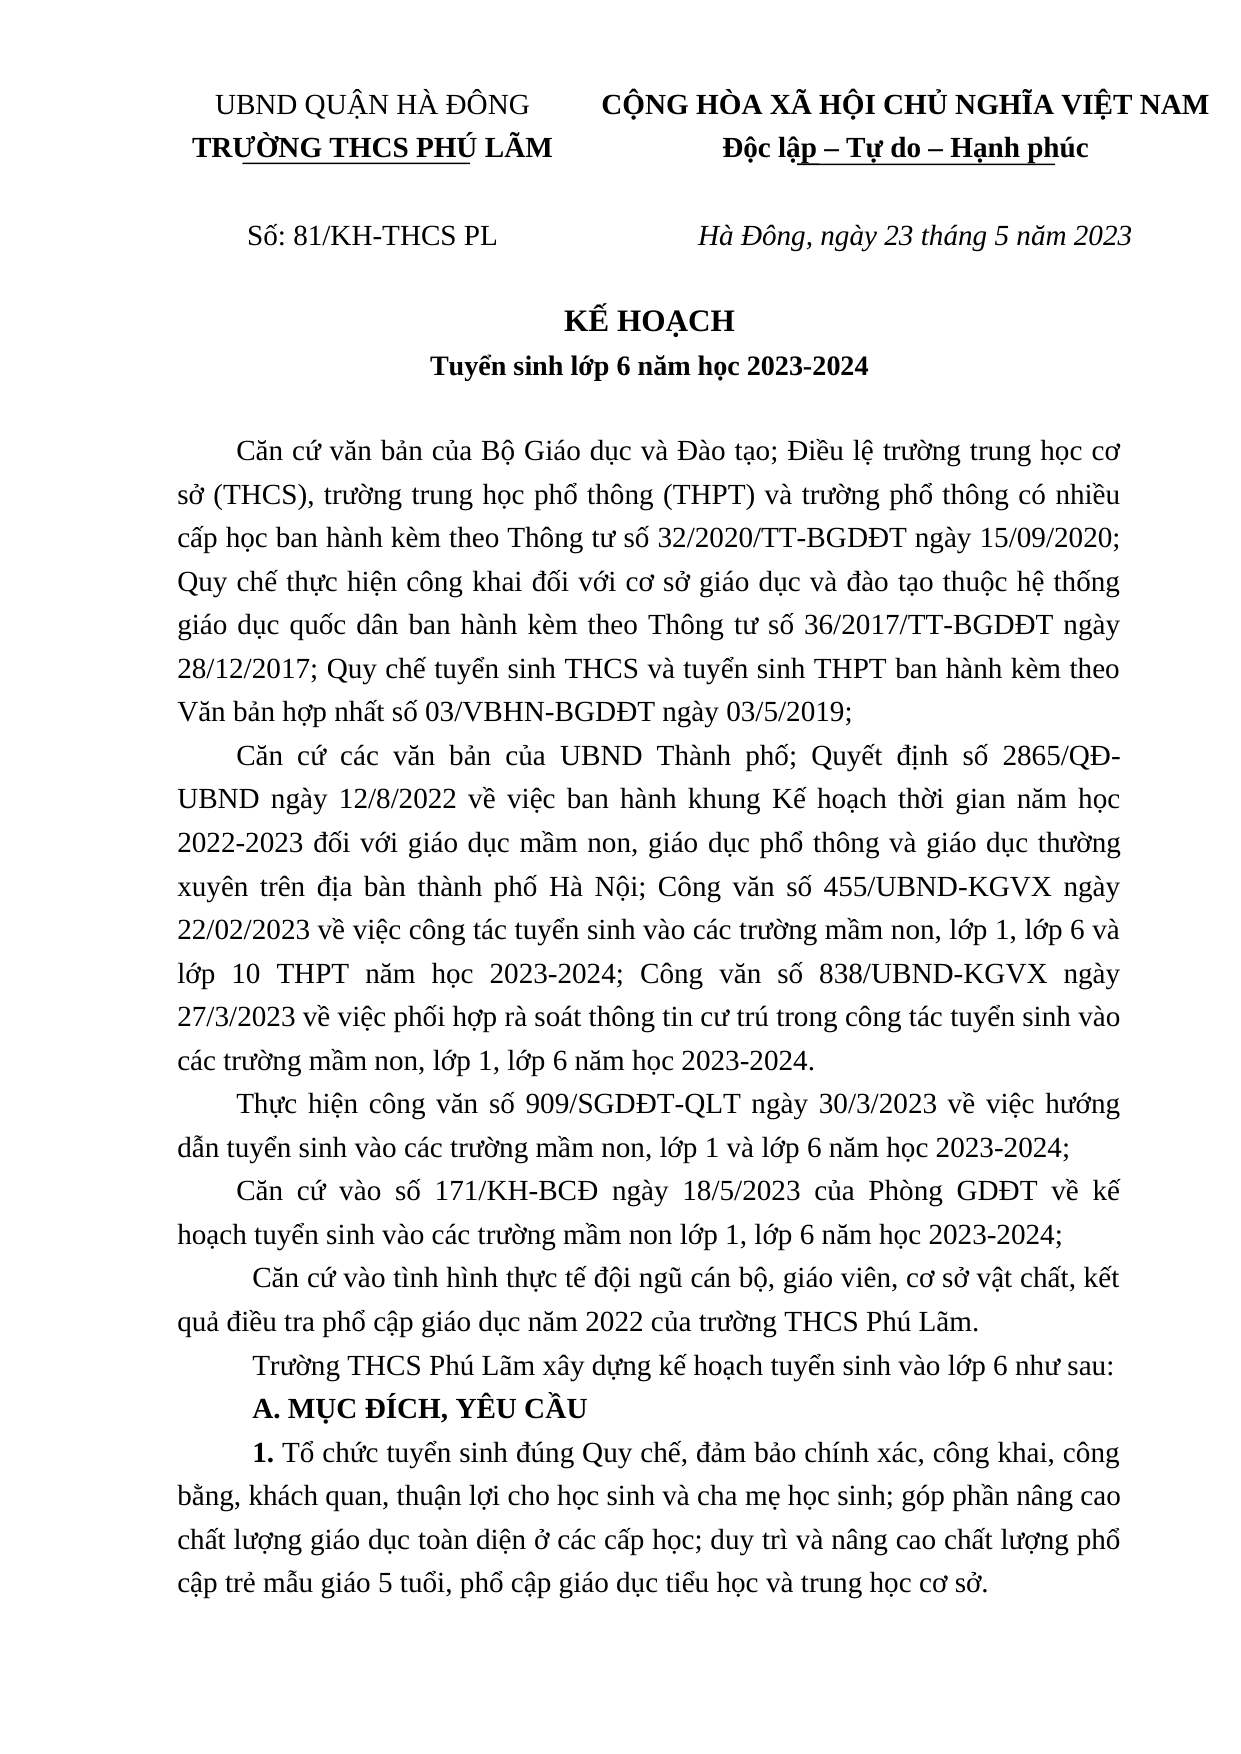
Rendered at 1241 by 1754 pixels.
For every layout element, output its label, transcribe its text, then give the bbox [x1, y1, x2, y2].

text 1. Tổ chức tuyển sinh đúng Quy chế, đảm bảo chính xác, công khai, công bằng, khách quan, thuận lợi cho học sinh và cha mẹ học sinh; góp phần nâng cao chất lượng giáo dục toàn diện ở các cấp học; duy trì và nâng cao chất lượng phổ cập trẻ mẫu giáo 5 tuổi, phổ cập giáo dục tiểu học và trung học cơ sở. [177, 1435, 1122, 1599]
text Thực hiện công văn số 909/SGDĐT-QLT ngày 30/3/2023 về việc hướng dẫn tuyển sinh vào các trường mầm non, lớp 1 và lớp 6 năm học 2023-2024; [177, 1086, 1122, 1163]
text Căn cứ các văn bản của UBND Thành phố; Quyết định số 2865/QĐ-UBND ngày 12/8/2022 về việc ban hành khung Kế hoạch thời gian năm học 2022-2023 đối với giáo dục mầm non, giáo dục phổ thông và giáo dục thường xuyên trên địa bàn thành phố Hà Nội; Công văn số 455/UBND-KGVX ngày 22/02/2023 về việc công tác tuyển sinh vào các trường mầm non, lớp 1, lớp 6 và lớp 10 THPT năm học 2023-2024; Công văn số 838/UBND-KGVX ngày 27/3/2023 về việc phối hợp rà soát thông tin cư trú trong công tác tuyển sinh vào các trường mầm non, lớp 1, lớp 6 năm học 2023-2024. [177, 738, 1122, 1076]
table_header UBND QUẬN HÀ ĐÔNG TRƯỜNG THCS PHÚ LÃM Số: 81/KH-THCS PL [170, 87, 575, 259]
text KẾ HOẠCH [177, 302, 1122, 338]
text Căn cứ văn bản của Bộ Giáo dục và Đào tạo; Điều lệ trường trung học cơ sở (THCS), trường trung học phổ thông (THPT) và trường phổ thông có nhiều cấp học ban hành kèm theo Thông tư số 32/2020/TT-BGDĐT ngày 15/09/2020; Quy chế thực hiện công khai đối với cơ sở giáo dục và đào tạo thuộc hệ thống giáo dục quốc dân ban hành kèm theo Thông tư số 36/2017/TT-BGDĐT ngày 28/12/2017; Quy chế tuyển sinh THCS và tuyển sinh THPT ban hành kèm theo Văn bản hợp nhất số 03/VBHN-BGDĐT ngày 03/5/2019; [177, 433, 1122, 728]
text A. MỤC ĐÍCH, YÊU CẦU [177, 1391, 1122, 1425]
text Tuyển sinh lớp 6 năm học 2023-2024 [177, 349, 1122, 382]
text Căn cứ vào tình hình thực tế đội ngũ cán bộ, giáo viên, cơ sở vật chất, kết quả điều tra phổ cập giáo dục năm 2022 của trường THCS Phú Lãm. [177, 1261, 1122, 1338]
table_header CỘNG HÒA XÃ HỘI CHỦ NGHĨA VIỆT NAM Độc lập – Tự do – Hạnh phúc Hà Đông, ngày 23 tháng 5 năm 2023 [575, 87, 1236, 259]
text Trường THCS Phú Lãm xây dựng kế hoạch tuyển sinh vào lớp 6 như sau: [177, 1348, 1122, 1381]
text Căn cứ vào số 171/KH-BCĐ ngày 18/5/2023 của Phòng GDĐT về kế hoạch tuyển sinh vào các trường mầm non lớp 1, lớp 6 năm học 2023-2024; [177, 1173, 1122, 1251]
